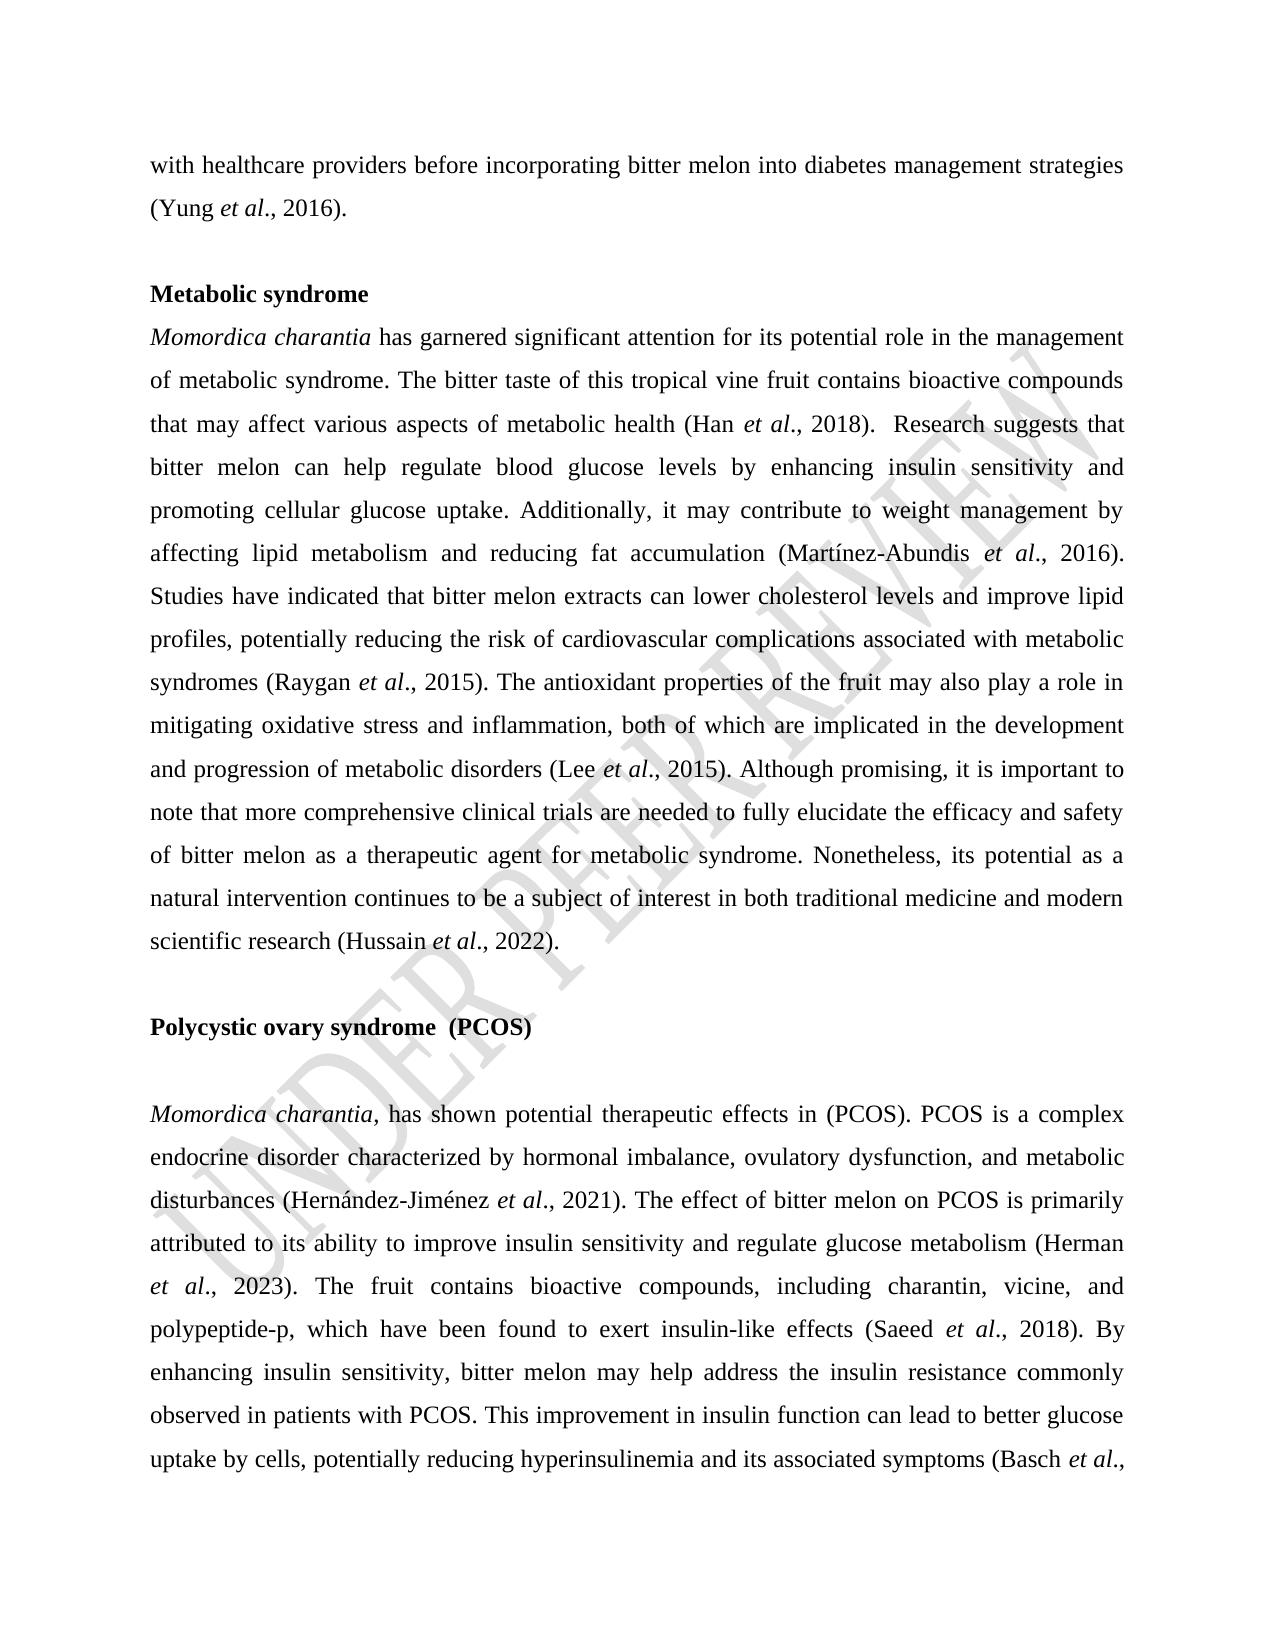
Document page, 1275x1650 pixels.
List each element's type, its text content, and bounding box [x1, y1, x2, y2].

text Polycystic ovary syndrome (PCOS) [150, 1012, 1125, 1041]
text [150, 150, 1125, 222]
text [150, 1099, 1125, 1472]
text Momordica charantia has garnered significant attention for its potential role in the management of metabolic syndrome. The bitter taste of this tropical vine fruit contains bioactive compounds that may affect various aspects of metabolic health (Han et al., 2018). Research suggests that bitter melon can help regulate blood glucose levels by enhancing insulin sensitivity and promoting cellular glucose uptake. Additionally, it may contribute to weight management by affecting lipid metabolism and reducing fat accumulation (Martínez-Abundis et al., 2016). Studies have indicated that bitter melon extracts can lower cholesterol levels and improve lipid profiles, potentially reducing the risk of cardiovascular complications associated with metabolic syndromes (Raygan et al., 2015). The antioxidant properties of the fruit may also play a role in mitigating oxidative stress and inflammation, both of which are implicated in the development and progression of metabolic disorders (Lee et al., 2015). Although promising, it is important to note that more comprehensive clinical trials are needed to fully elucidate the efficacy and safety of bitter melon as a therapeutic agent for metabolic syndrome. Nonetheless, its potential as a natural intervention continues to be a subject of interest in both traditional medicine and modern scientific research (Hussain et al., 2022). [150, 322, 1125, 955]
text Metabolic syndrome [150, 279, 1125, 308]
